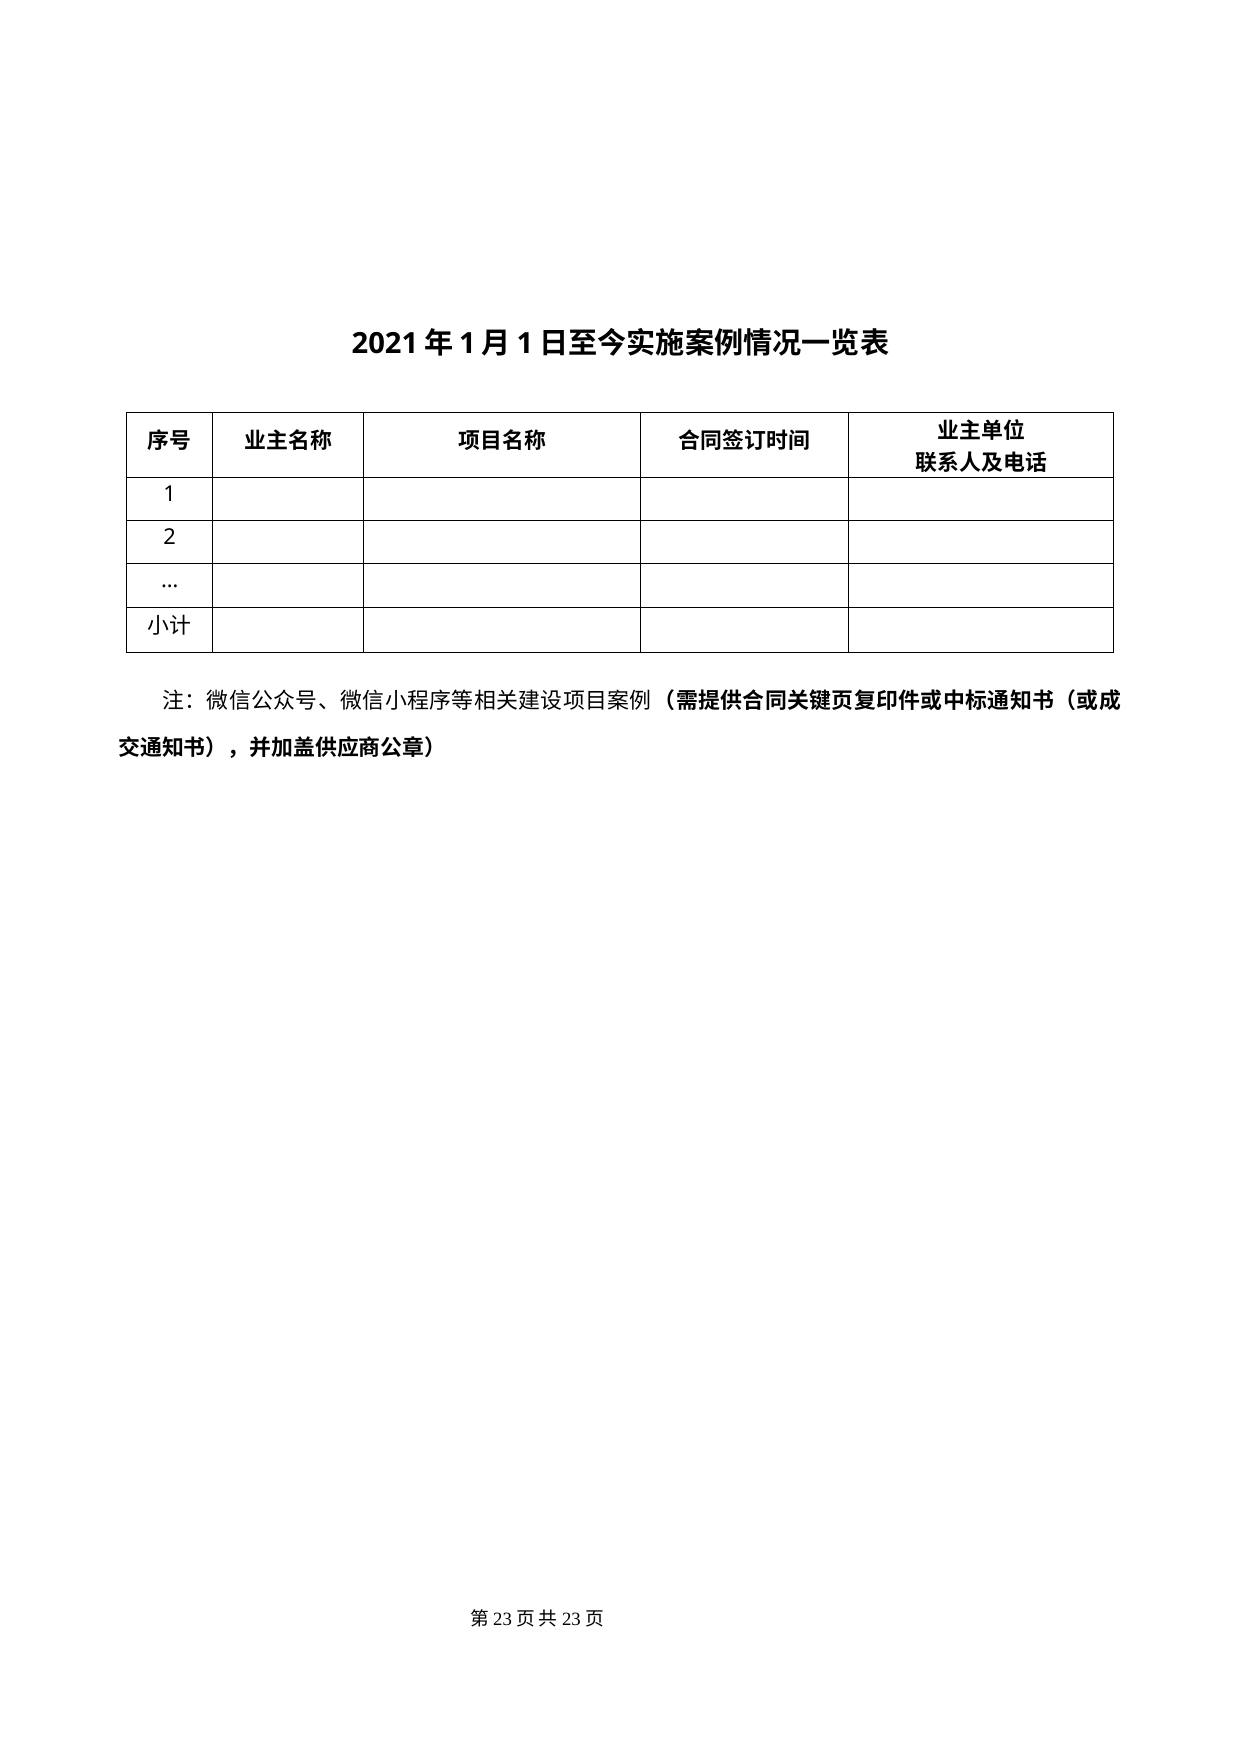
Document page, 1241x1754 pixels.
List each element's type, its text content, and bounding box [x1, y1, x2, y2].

table_cell [213, 564, 363, 607]
table_cell 1 [127, 478, 212, 520]
table_cell [213, 608, 363, 652]
table_cell [849, 608, 1113, 652]
table_cell [641, 478, 848, 520]
table_cell [849, 564, 1113, 607]
text 2021年1月1日至今实施案例情况一览表 [118, 319, 1122, 362]
table_cell [213, 478, 363, 520]
table_cell [641, 521, 848, 563]
table_cell [849, 478, 1113, 520]
table_cell [213, 521, 363, 563]
table_header 合同签订时间 [641, 413, 848, 477]
table_cell … [127, 564, 212, 607]
text 注：微信公众号、微信小程序等相关建设项目案例（需提供合同关键页复印件或中标通知书（或成交通知书），并加盖供应商公章） [118, 683, 1122, 762]
table_header 序号 [127, 413, 212, 477]
table_header 项目名称 [364, 413, 640, 477]
table_cell [364, 478, 640, 520]
table_cell [641, 564, 848, 607]
table_cell 2 [127, 521, 212, 563]
table_cell [364, 521, 640, 563]
table_cell 小计 [127, 608, 212, 652]
table_cell [641, 608, 848, 652]
table_cell [364, 564, 640, 607]
table_cell [849, 521, 1113, 563]
table_header 业主名称 [213, 413, 363, 477]
table_header 业主单位 联系人及电话 [849, 413, 1113, 477]
table_cell [364, 608, 640, 652]
